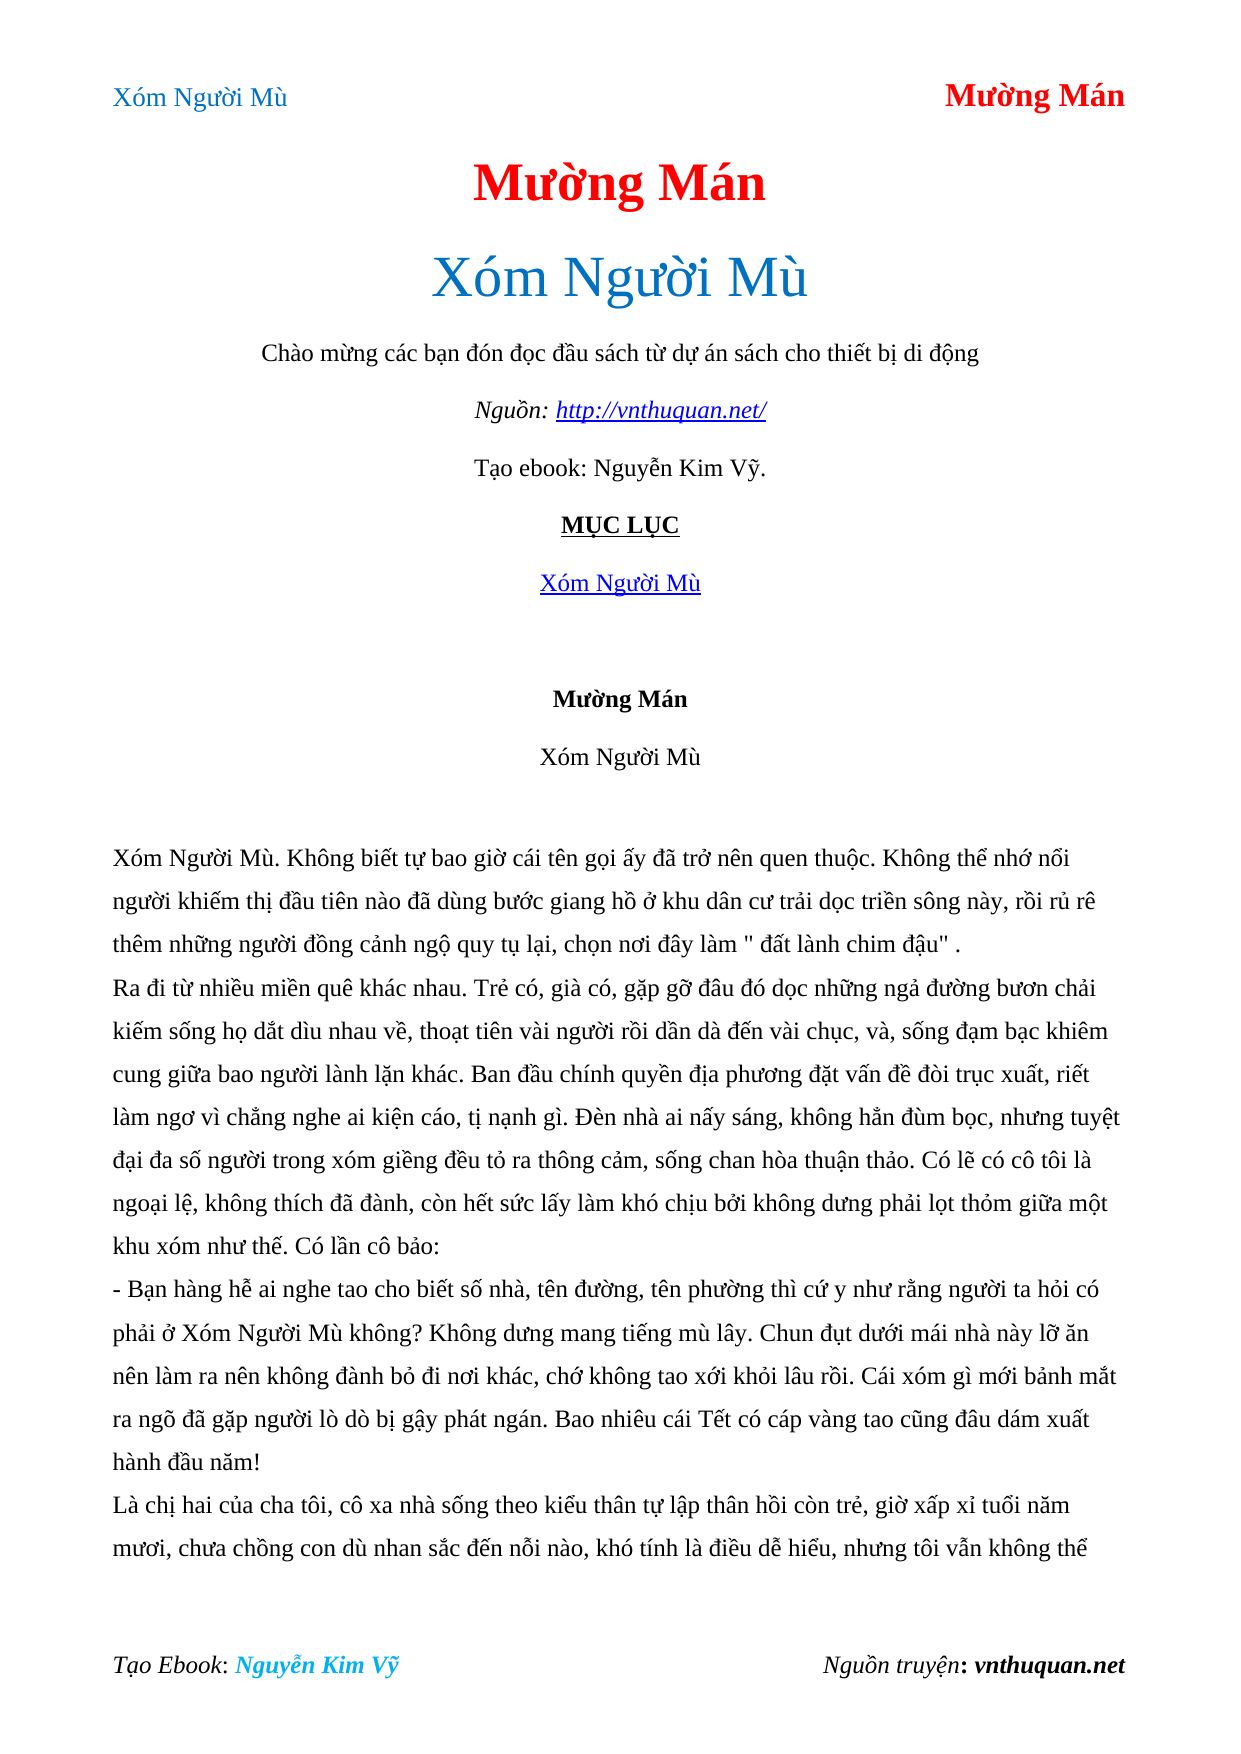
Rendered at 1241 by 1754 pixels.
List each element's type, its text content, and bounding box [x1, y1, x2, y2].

text Xóm Người Mù [112, 568, 1128, 597]
text Mường Mán [112, 684, 1128, 713]
text Mường Mán [112, 150, 1128, 212]
text Chào mừng các bạn đón đọc đầu sách từ dự án sách cho thiết bị di động Nguồn: http://vnthuquan.net/ Tạo ebook: Nguyễn Kim Vỹ. [112, 338, 1128, 481]
text Xóm Người Mù [112, 742, 1128, 771]
text Xóm Người Mù [112, 241, 1128, 308]
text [112, 800, 1128, 1562]
text MỤC LỤC [112, 511, 1128, 539]
